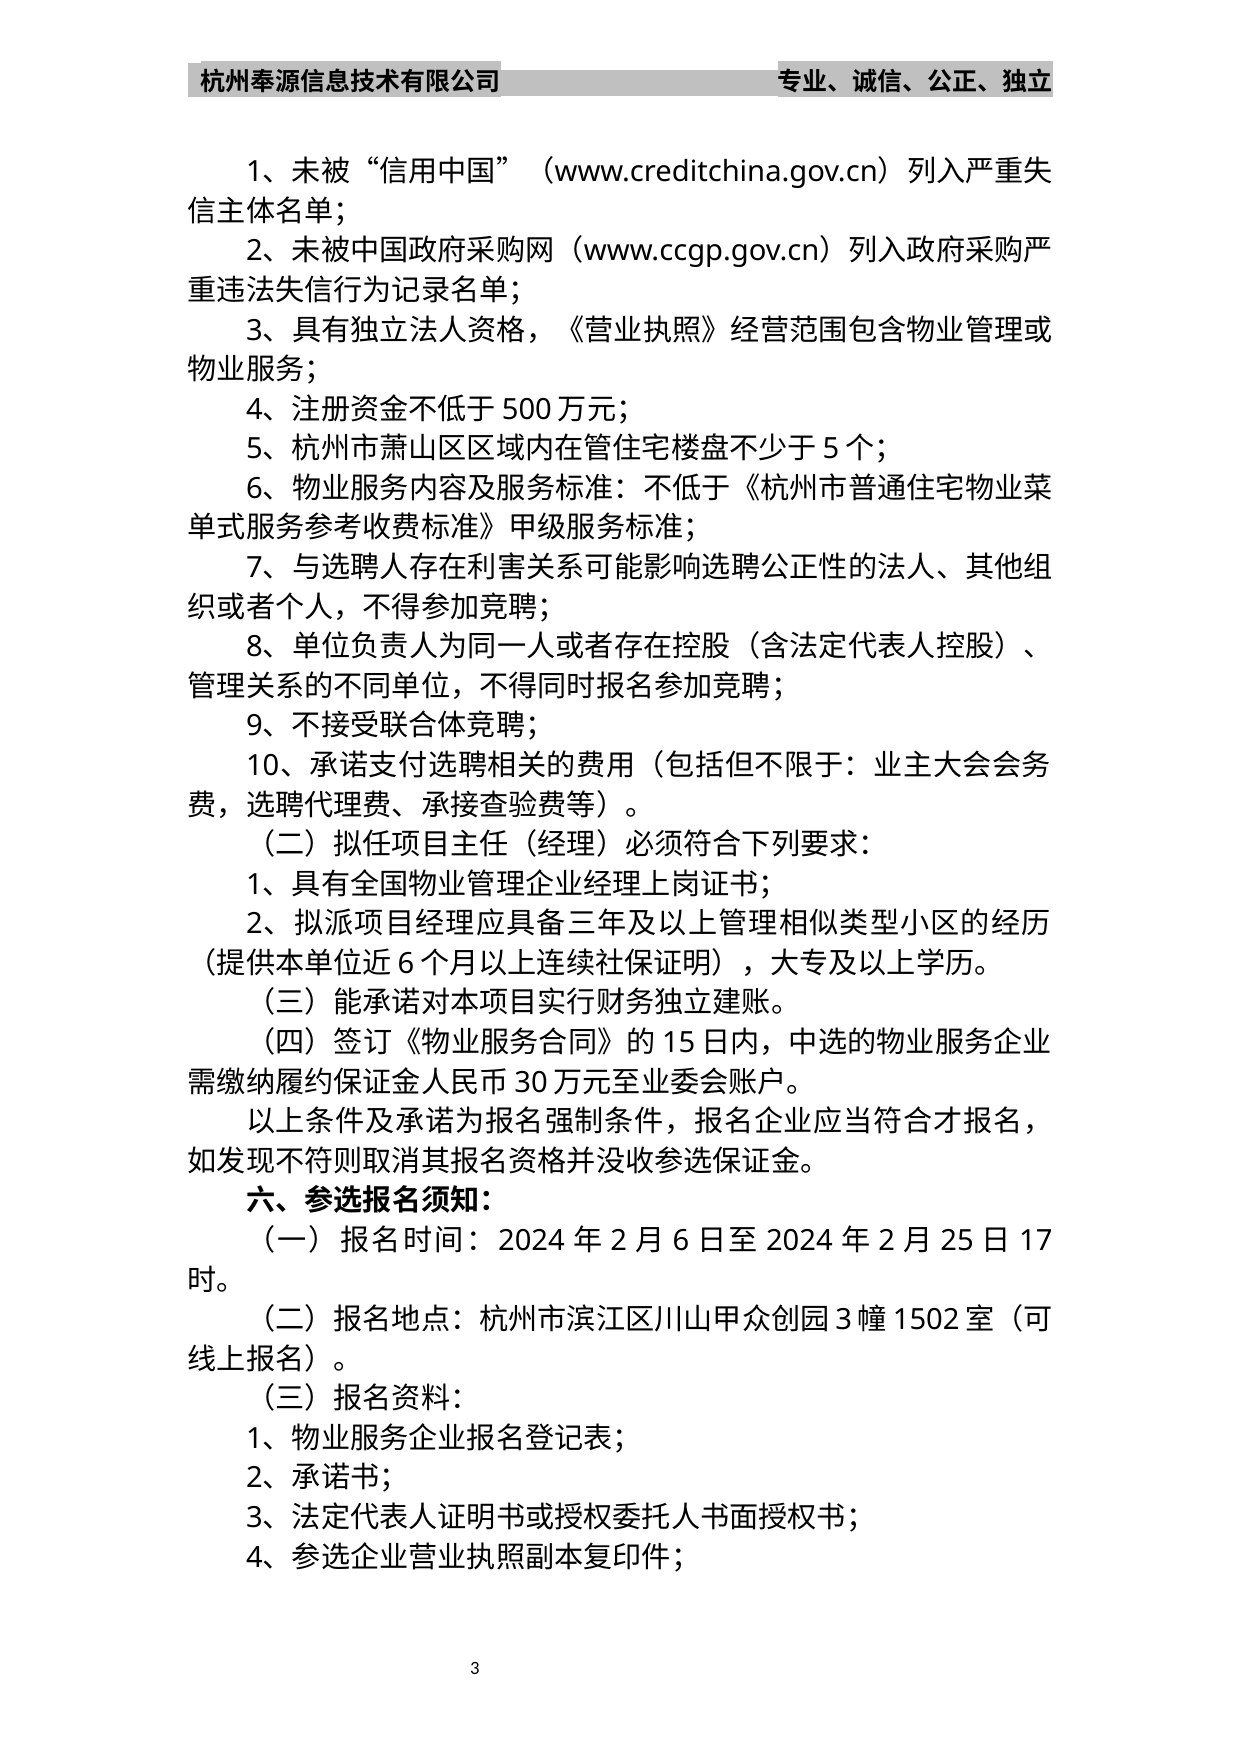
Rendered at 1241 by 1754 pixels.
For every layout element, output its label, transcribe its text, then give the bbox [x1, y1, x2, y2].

text 7、与选聘人存在利害关系可能影响选聘公正性的法人、其他组织或者个人，不得参加竞聘； [187, 546, 1053, 625]
text 10、承诺支付选聘相关的费用（包括但不限于：业主大会会务费，选聘代理费、承接查验费等）。 [187, 744, 1053, 823]
text 2、承诺书； [187, 1456, 1053, 1496]
text 2、未被中国政府采购网（www.ccgp.gov.cn）列入政府采购严重违法失信行为记录名单； [187, 229, 1053, 308]
text 5、杭州市萧山区区域内在管住宅楼盘不少于5个； [187, 427, 1053, 467]
text 3、法定代表人证明书或授权委托人书面授权书； [187, 1496, 1053, 1535]
text 3、具有独立法人资格，《营业执照》经营范围包含物业管理或物业服务； [187, 308, 1053, 387]
text （三）报名资料： [187, 1377, 1053, 1417]
text 1、物业服务企业报名登记表； [187, 1417, 1053, 1456]
text （一）报名时间：2024年2月6日至2024年2月25日17时。 [187, 1219, 1053, 1298]
text （二）拟任项目主任（经理）必须符合下列要求： [187, 823, 1053, 862]
text 1、未被“信用中国”（www.creditchina.gov.cn）列入严重失信主体名单； [187, 150, 1053, 229]
text （二）报名地点：杭州市滨江区川山甲众创园3幢1502室（可线上报名）。 [187, 1298, 1053, 1377]
text 以上条件及承诺为报名强制条件，报名企业应当符合才报名，如发现不符则取消其报名资格并没收参选保证金。 [187, 1100, 1053, 1179]
picture [186, 60, 215, 90]
list 2、拟派项目经理应具备三年及以上管理相似类型小区的经历 （提供本单位近6个月以上连续社保证明），大专及以上学历。 [187, 902, 1053, 981]
text 8、单位负责人为同一人或者存在控股（含法定代表人控股）、管理关系的不同单位，不得同时报名参加竞聘； [187, 625, 1053, 704]
list （四）签订《物业服务合同》的15日内，中选的物业服务企业需缴纳履约保证金人民币30万元至业委会账户。 [187, 1021, 1053, 1100]
text 六、参选报名须知： [187, 1179, 1053, 1219]
text 4、注册资金不低于500万元； [187, 387, 1053, 427]
text 4、参选企业营业执照副本复印件； [187, 1535, 1053, 1575]
list 1、具有全国物业管理企业经理上岗证书； [187, 862, 1053, 902]
list （三）能承诺对本项目实行财务独立建账。 [187, 981, 1053, 1021]
text 6、物业服务内容及服务标准：不低于《杭州市普通住宅物业菜单式服务参考收费标准》甲级服务标准； [187, 467, 1053, 546]
text 9、不接受联合体竞聘； [187, 704, 1053, 744]
